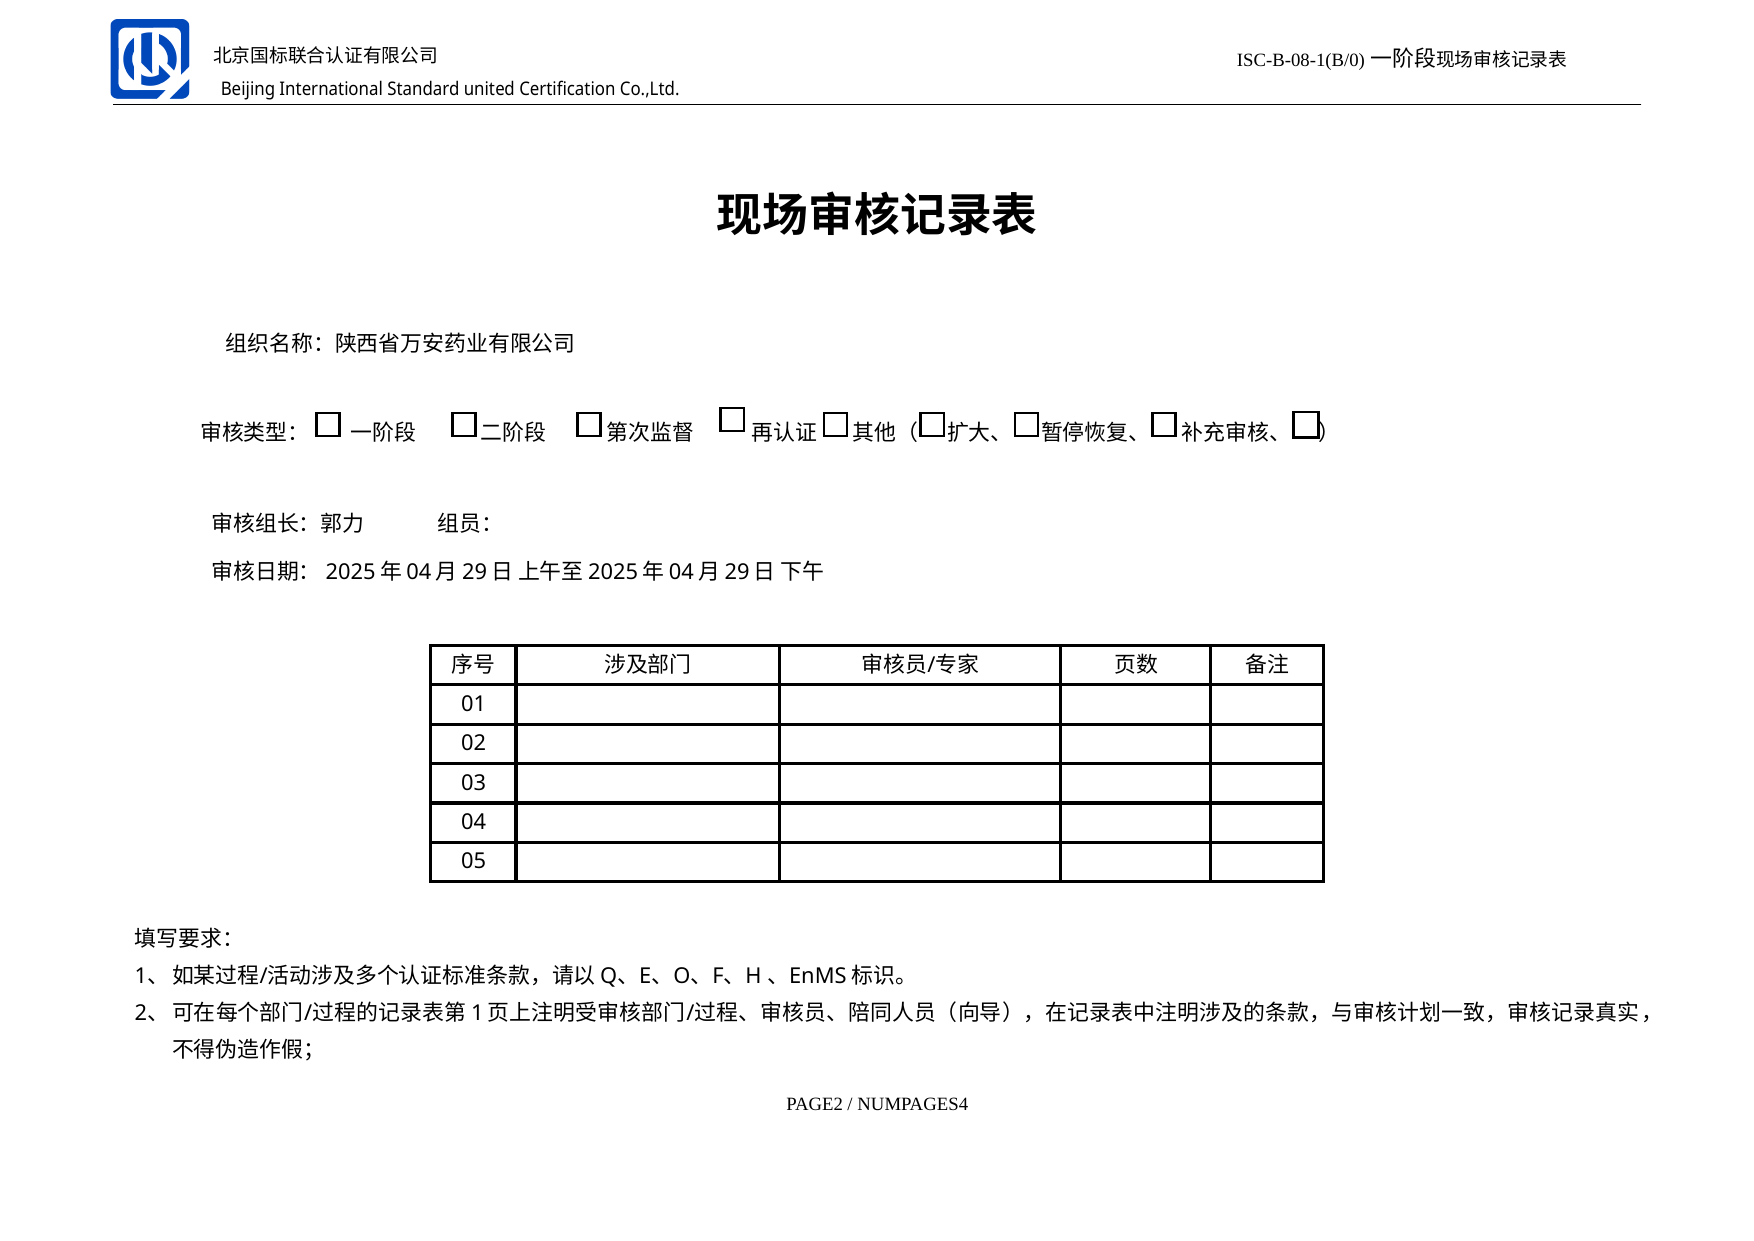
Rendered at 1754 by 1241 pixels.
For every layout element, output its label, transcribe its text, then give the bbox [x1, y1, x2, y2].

table_cell [518, 765, 778, 801]
picture [110, 19, 190, 99]
text 审核类型： 一阶段 二阶段 第次监督 再认证 其他（扩大、暂停恢复、补充审核、） [112, 399, 1641, 464]
table_cell [1062, 726, 1209, 762]
table_header 涉及部门 [518, 647, 778, 683]
table_cell [518, 844, 778, 880]
table_cell [781, 765, 1059, 801]
table_cell [518, 726, 778, 762]
table_cell [1062, 844, 1209, 880]
table_cell 01 [432, 686, 514, 723]
table_cell [1212, 686, 1322, 723]
table_cell 05 [432, 844, 514, 880]
table_cell 04 [432, 805, 514, 841]
table_cell 02 [432, 726, 514, 762]
text 填写要求： [112, 920, 1641, 953]
table_cell [781, 805, 1059, 841]
table_cell [518, 686, 778, 723]
table_cell [1212, 844, 1322, 880]
table_cell [1212, 726, 1322, 762]
text 审核组长：郭力 组员： [112, 506, 1641, 538]
table_cell [1212, 805, 1322, 841]
table_cell [1062, 765, 1209, 801]
text 组织名称：陕西省万安药业有限公司 [112, 326, 1641, 358]
table_cell [518, 805, 778, 841]
table_cell [1062, 686, 1209, 723]
list 可在每个部门/过程的记录表第1页上注明受审核部门/过程、审核员、陪同人员（向导），在记录表中注明涉及的条款，与审核计划一致，审核记录真实，不得伪造作假； [134, 994, 1641, 1064]
table_cell [781, 844, 1059, 880]
table_header 页数 [1062, 647, 1209, 683]
list 如某过程/活动涉及多个认证标准条款，请以Q、E、O、F、H 、EnMS标识。 [134, 957, 1641, 990]
text 现场审核记录表 [112, 163, 1641, 261]
table_header 序号 [432, 647, 514, 683]
text 审核日期： 2025年04月29日 上午至2025年04月29日 下午 [112, 554, 1641, 587]
table_header 审核员/专家 [781, 647, 1059, 683]
table_cell [1212, 765, 1322, 801]
table_cell 03 [432, 765, 514, 801]
table_cell [781, 686, 1059, 723]
table_header 备注 [1212, 647, 1322, 683]
table_cell [781, 726, 1059, 762]
table_cell [1062, 805, 1209, 841]
